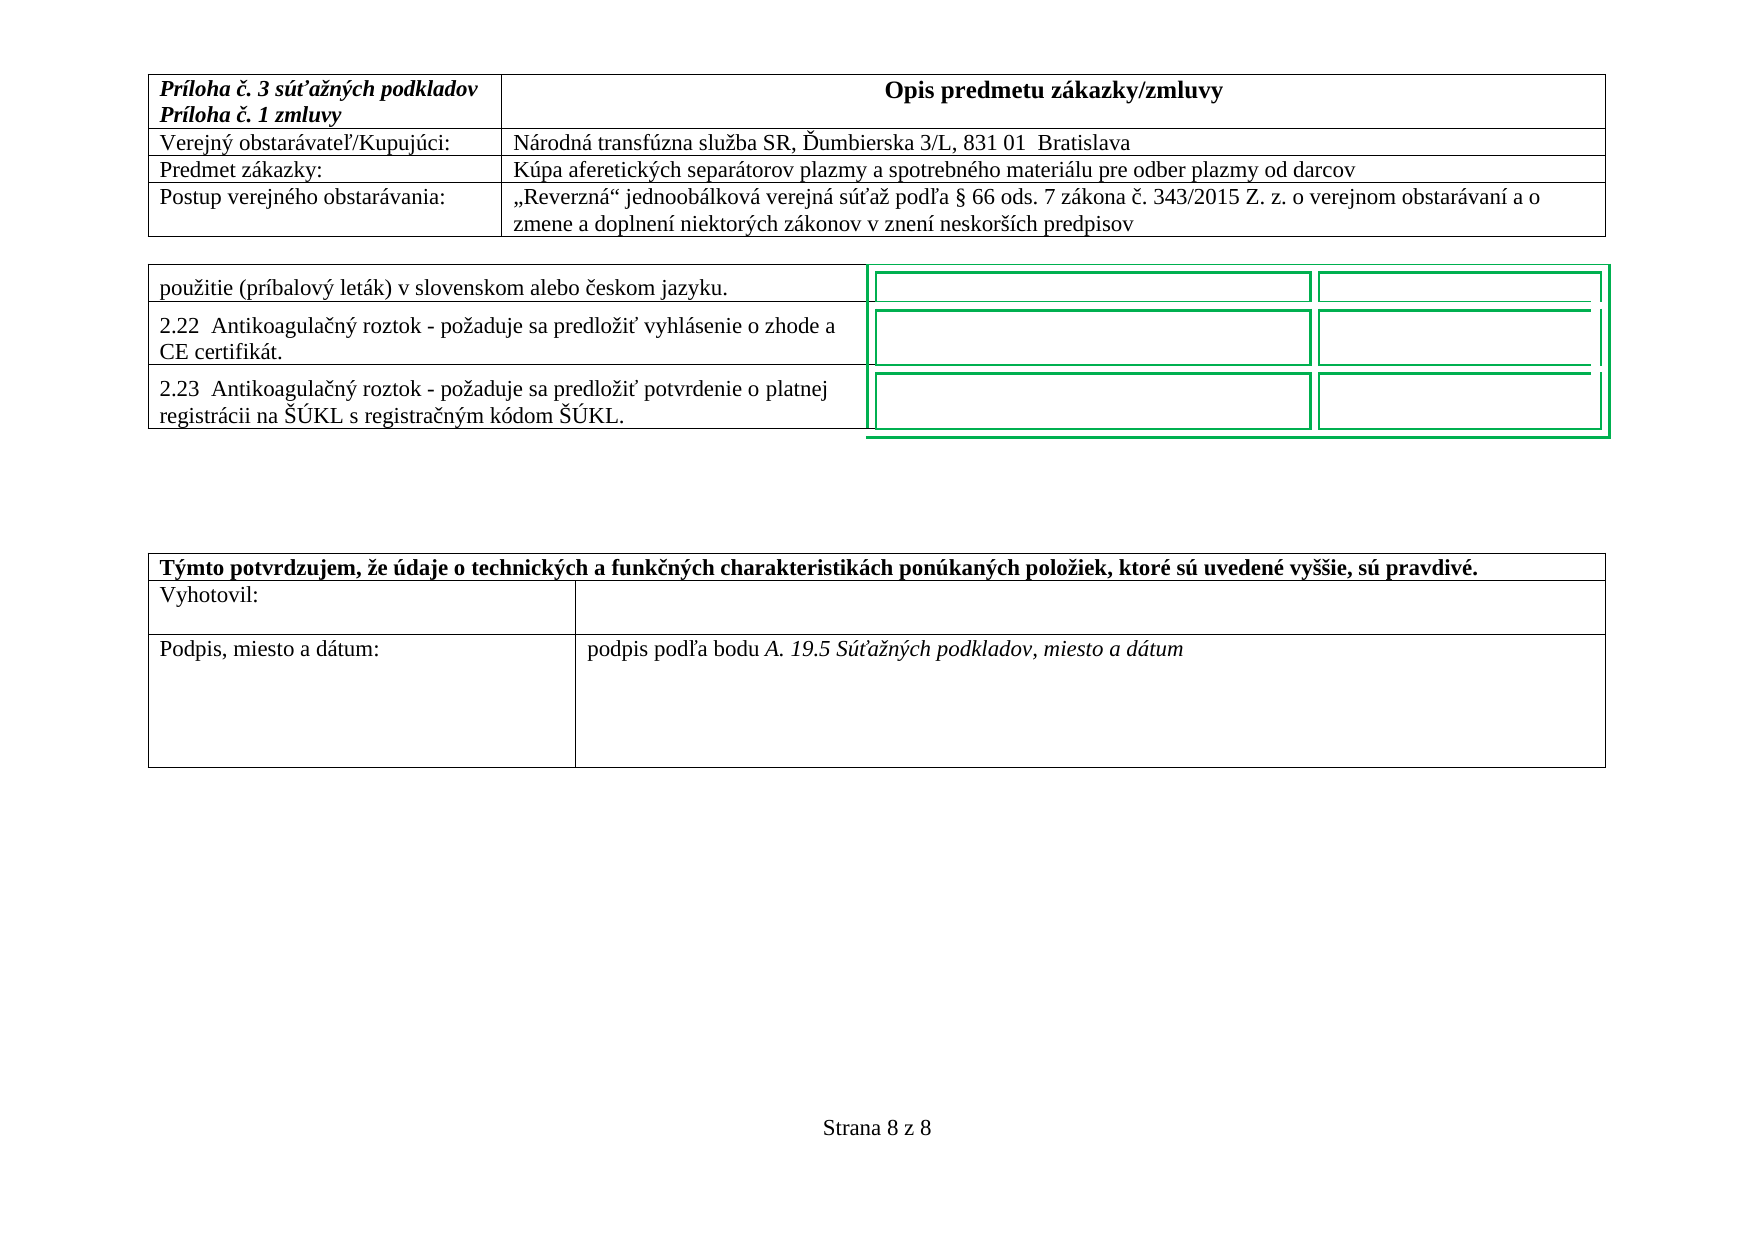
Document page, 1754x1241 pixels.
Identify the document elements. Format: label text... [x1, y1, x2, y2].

table_cell [576, 581, 1605, 634]
table_cell [1314, 265, 1606, 301]
table_cell [871, 265, 1314, 301]
table_cell Vyhotovil: [149, 581, 575, 634]
table_cell [871, 364, 1314, 428]
table_cell podpis podľa bodu A. 19.5 Súťažných podkladov, miesto a dátum [576, 635, 1605, 767]
table_cell Podpis, miesto a dátum: [149, 635, 575, 767]
table_cell [871, 301, 1314, 364]
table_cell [149, 265, 866, 301]
table_cell [1314, 364, 1606, 428]
table_cell [1314, 301, 1606, 364]
table_header Týmto potvrdzujem, že údaje o technických a funkčných charakteristikách ponúkaných položiek, ktoré sú uvedené vyššie, sú pravdivé. [149, 554, 1605, 580]
table_cell 2.23 Antikoagulačný roztok - požaduje sa predložiť potvrdenie o platnej registrácii na ŠÚKL s registračným kódom ŠÚKL. [149, 365, 866, 428]
table_cell 2.22 Antikoagulačný roztok - požaduje sa predložiť vyhlásenie o zhode a CE certifikát. [149, 302, 866, 364]
